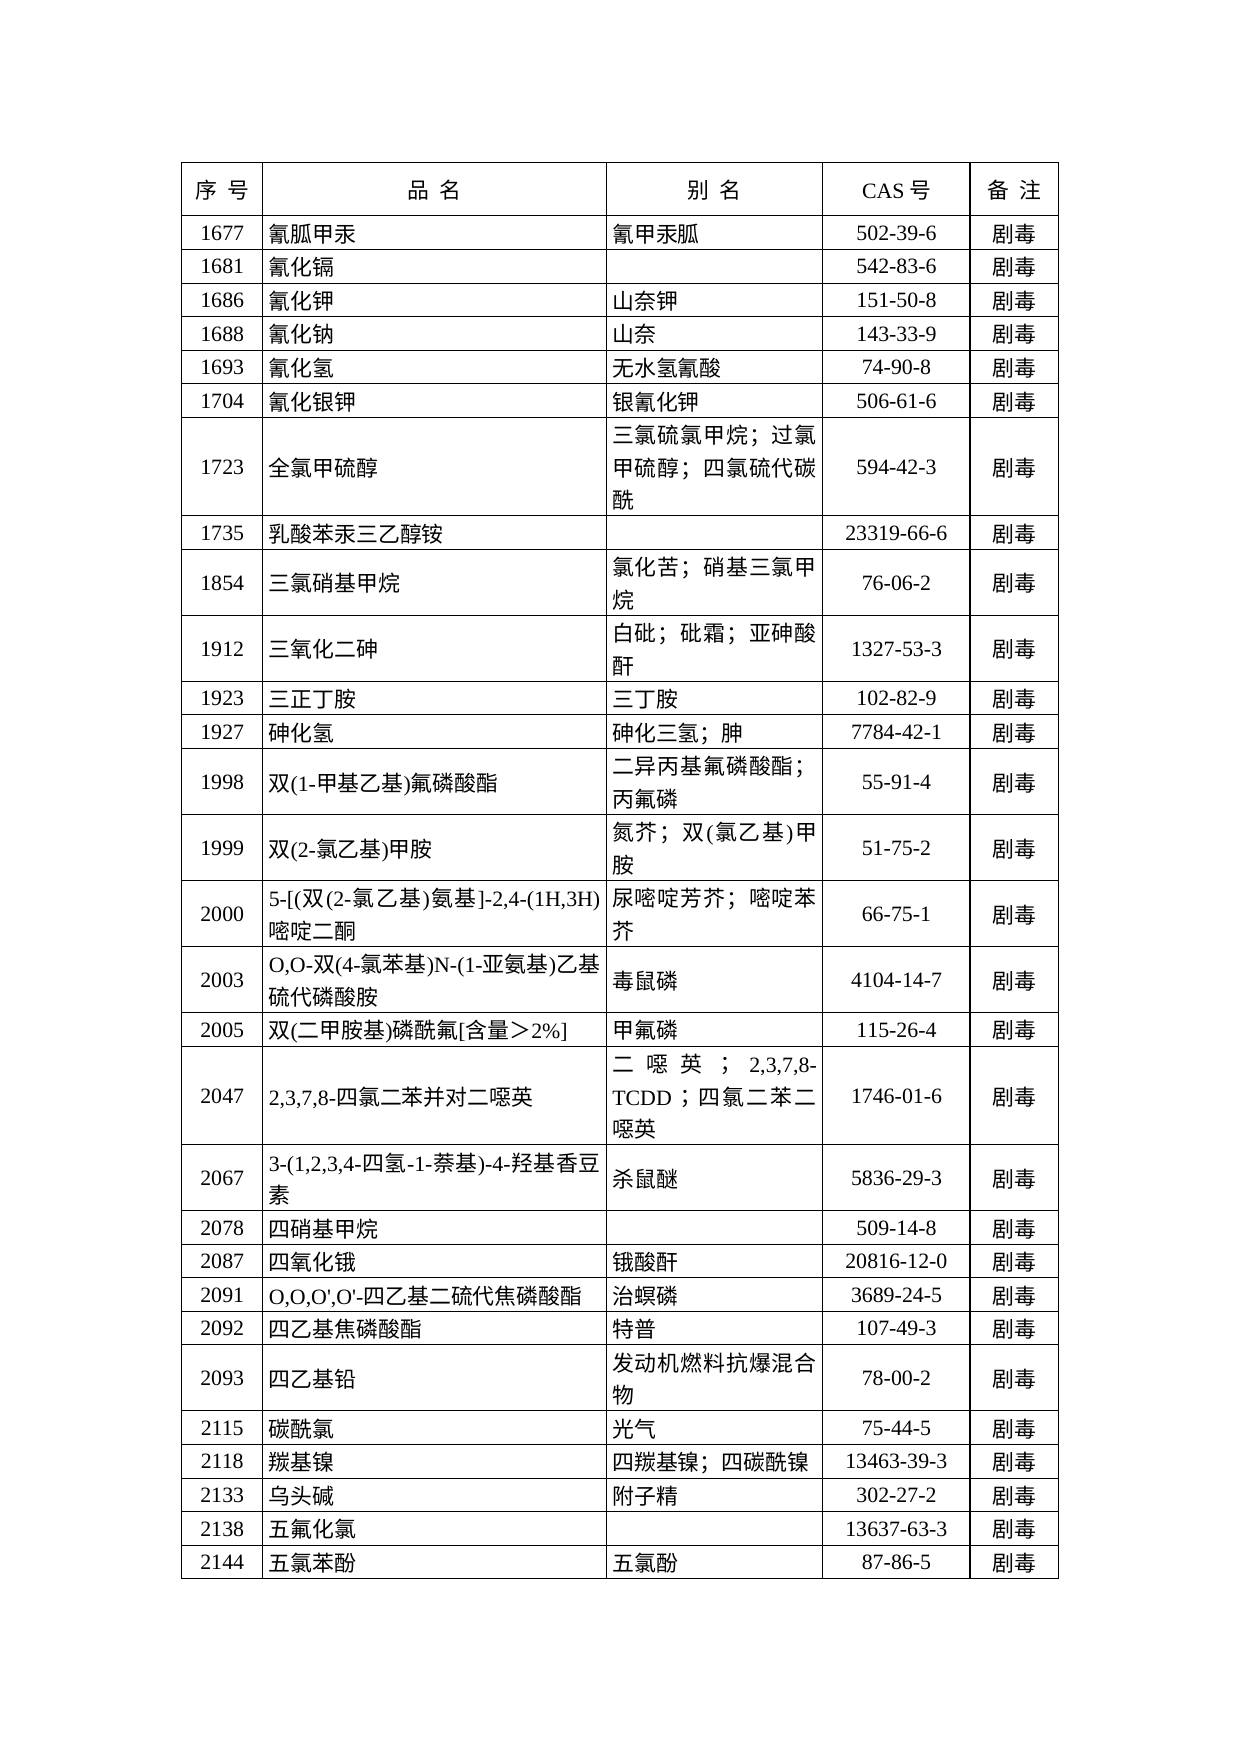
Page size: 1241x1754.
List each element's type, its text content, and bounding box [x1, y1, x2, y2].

table_cell [607, 1512, 822, 1544]
table_cell 2138 [182, 1512, 262, 1544]
table_cell 2092 [182, 1312, 262, 1344]
table_cell 剧毒 [971, 1312, 1058, 1344]
table_cell 107-49-3 [823, 1312, 969, 1344]
table_cell 1999 [182, 815, 262, 880]
table_cell [823, 550, 969, 615]
table_cell 四乙基焦磷酸酯 [263, 1312, 606, 1344]
table_cell 氮芥；双(氯乙基)甲胺 [607, 815, 822, 880]
table_cell 砷化三氢；胂 [607, 715, 822, 748]
table_cell 2118 [182, 1445, 262, 1477]
table_header 品 名 [263, 163, 606, 215]
table_cell 1681 [182, 250, 262, 282]
table_cell 三正丁胺 [263, 682, 606, 714]
table_cell 115-26-4 [823, 1013, 969, 1046]
table_cell 3689-24-5 [823, 1278, 969, 1311]
table_cell 1998 [182, 749, 262, 814]
table_cell 51-75-2 [823, 815, 969, 880]
table_cell 1927 [182, 715, 262, 748]
table_cell 氰胍甲汞 [263, 216, 606, 249]
table_cell 四氧化锇 [263, 1245, 606, 1277]
table_cell 2087 [182, 1245, 262, 1277]
table_cell 甲氟磷 [607, 1013, 822, 1046]
table_cell 氰甲汞胍 [607, 216, 822, 249]
table_cell 13463-39-3 [823, 1445, 969, 1477]
table_cell [607, 250, 822, 282]
table_cell 1688 [182, 317, 262, 349]
table_cell 502-39-6 [823, 216, 969, 249]
table_cell 砷化氢 [263, 715, 606, 748]
table_cell 2067 [182, 1145, 262, 1210]
table_header 序 号 [182, 163, 262, 215]
table_cell 4104-14-7 [823, 947, 969, 1012]
table_cell 剧毒 [971, 216, 1058, 249]
table_cell 五氟化氯 [263, 1512, 606, 1544]
table_cell 1327-53-3 [823, 616, 969, 681]
table_cell 102-82-9 [823, 682, 969, 714]
table_cell 双(2-氯乙基)甲胺 [263, 815, 606, 880]
table_cell 剧毒 [971, 516, 1058, 549]
table_cell 75-44-5 [823, 1411, 969, 1444]
table_cell 剧毒 [971, 682, 1058, 714]
table_cell 毒鼠磷 [607, 947, 822, 1012]
table_cell 2,3,7,8-四氯二苯并对二噁英 [263, 1047, 606, 1144]
table_cell 剧毒 [971, 250, 1058, 282]
table_cell 剧毒 [971, 1211, 1058, 1244]
table_cell 剧毒 [971, 418, 1058, 515]
table_cell 78-00-2 [823, 1345, 969, 1410]
table_cell 23319-66-6 [823, 516, 969, 549]
table_cell 山奈 [607, 317, 822, 349]
table_cell 乳酸苯汞三乙醇铵 [263, 516, 606, 549]
table_cell [823, 1047, 969, 1144]
table_cell 三氧化二砷 [263, 616, 606, 681]
table_header 备 注 [971, 163, 1058, 215]
table_cell 剧毒 [971, 1546, 1058, 1578]
table_cell 氰化氢 [263, 351, 606, 383]
table_cell 剧毒 [971, 947, 1058, 1012]
table_cell 剧毒 [971, 881, 1058, 946]
table_cell 55-91-4 [823, 749, 969, 814]
table_cell 1912 [182, 616, 262, 681]
table_cell 151-50-8 [823, 284, 969, 316]
table_cell 三氯硝基甲烷 [263, 550, 606, 615]
table_cell 剧毒 [971, 749, 1058, 814]
table_cell 剧毒 [971, 317, 1058, 349]
table_cell 三氯硫氯甲烷；过氯甲硫醇；四氯硫代碳酰 [607, 418, 822, 515]
table_cell 五氯酚 [607, 1546, 822, 1578]
table_cell 2000 [182, 881, 262, 946]
table_cell 74-90-8 [823, 351, 969, 383]
table_cell 1854 [182, 550, 262, 615]
table_cell 594-42-3 [823, 418, 969, 515]
table_cell 2093 [182, 1345, 262, 1410]
table_cell 1693 [182, 351, 262, 383]
table_cell 542-83-6 [823, 250, 969, 282]
table_cell 碳酰氯 [263, 1411, 606, 1444]
table_cell 2133 [182, 1479, 262, 1511]
table_cell 509-14-8 [823, 1211, 969, 1244]
table_cell 2115 [182, 1411, 262, 1444]
table_cell 剧毒 [971, 1047, 1058, 1144]
table_cell 2091 [182, 1278, 262, 1311]
table_cell 1704 [182, 384, 262, 417]
table_cell 羰基镍 [263, 1445, 606, 1477]
table_cell 氰化钠 [263, 317, 606, 349]
table_cell 剧毒 [971, 1411, 1058, 1444]
table_cell 2144 [182, 1546, 262, 1578]
table_cell 二异丙基氟磷酸酯；丙氟磷 [607, 749, 822, 814]
table_cell 2078 [182, 1211, 262, 1244]
table_cell 五氯苯酚 [263, 1546, 606, 1578]
table_cell 氰化镉 [263, 250, 606, 282]
table_cell 剧毒 [971, 1345, 1058, 1410]
table_cell 剧毒 [971, 1278, 1058, 1311]
table_cell 87-86-5 [823, 1546, 969, 1578]
table_cell 5836-29-3 [823, 1145, 969, 1210]
table_header CAS号 [823, 163, 969, 215]
table_cell 氰化银钾 [263, 384, 606, 417]
table_cell 氯化苦；硝基三氯甲烷 [607, 550, 822, 615]
table_cell 143-33-9 [823, 317, 969, 349]
table_cell 银氰化钾 [607, 384, 822, 417]
table_cell 无水氢氰酸 [607, 351, 822, 383]
table_cell 剧毒 [971, 1145, 1058, 1210]
table_cell 特普 [607, 1312, 822, 1344]
table_cell [607, 516, 822, 549]
table_cell O,O-双(4-氯苯基)N-(1-亚氨基)乙基硫代磷酸胺 [263, 947, 606, 1012]
table_cell 附子精 [607, 1479, 822, 1511]
table_cell 白砒；砒霜；亚砷酸酐 [607, 616, 822, 681]
table_cell 三丁胺 [607, 682, 822, 714]
table_cell 13637-63-3 [823, 1512, 969, 1544]
table_cell 四乙基铅 [263, 1345, 606, 1410]
table_cell 剧毒 [971, 1479, 1058, 1511]
table_cell 2047 [182, 1047, 262, 1144]
table_cell 山奈钾 [607, 284, 822, 316]
table_cell 302-27-2 [823, 1479, 969, 1511]
table_cell 1677 [182, 216, 262, 249]
table_cell 剧毒 [971, 351, 1058, 383]
table_cell 20816-12-0 [823, 1245, 969, 1277]
table_cell 2003 [182, 947, 262, 1012]
table_cell 3-(1,2,3,4-四氢-1-萘基)-4-羟基香豆素 [263, 1145, 606, 1210]
table_cell 66-75-1 [823, 881, 969, 946]
table_cell 506-61-6 [823, 384, 969, 417]
table_cell 剧毒 [971, 284, 1058, 316]
table_cell 全氯甲硫醇 [263, 418, 606, 515]
table_cell 乌头碱 [263, 1479, 606, 1511]
table_cell 1735 [182, 516, 262, 549]
table_cell 二噁英；2,3,7,8-TCDD；四氯二苯二噁英 [607, 1047, 822, 1144]
table_cell 1686 [182, 284, 262, 316]
table_cell 剧毒 [971, 616, 1058, 681]
table_cell 杀鼠醚 [607, 1145, 822, 1210]
table_cell 剧毒 [971, 1512, 1058, 1544]
table_cell 锇酸酐 [607, 1245, 822, 1277]
table_cell 四硝基甲烷 [263, 1211, 606, 1244]
table_cell 剧毒 [971, 384, 1058, 417]
table_cell 剧毒 [971, 1013, 1058, 1046]
table_cell 治螟磷 [607, 1278, 822, 1311]
table_cell 四羰基镍；四碳酰镍 [607, 1445, 822, 1477]
table_cell 1923 [182, 682, 262, 714]
table_cell 剧毒 [971, 815, 1058, 880]
table_header 别 名 [607, 163, 822, 215]
table_cell 尿嘧啶芳芥；嘧啶苯芥 [607, 881, 822, 946]
table_cell 1723 [182, 418, 262, 515]
table_cell [607, 1211, 822, 1244]
table_cell 2005 [182, 1013, 262, 1046]
table_cell O,O,O',O'-四乙基二硫代焦磷酸酯 [263, 1278, 606, 1311]
table_cell 氰化钾 [263, 284, 606, 316]
table_cell 5-[(双(2-氯乙基)氨基]-2,4-(1H,3H)嘧啶二酮 [263, 881, 606, 946]
table_cell 剧毒 [971, 715, 1058, 748]
table_cell 剧毒 [971, 1445, 1058, 1477]
table_cell 7784-42-1 [823, 715, 969, 748]
table_cell 剧毒 [971, 1245, 1058, 1277]
table_cell 光气 [607, 1411, 822, 1444]
table_cell 剧毒 [971, 550, 1058, 615]
table_cell 双(1-甲基乙基)氟磷酸酯 [263, 749, 606, 814]
table_cell 双(二甲胺基)磷酰氟[含量＞2%] [263, 1013, 606, 1046]
table_cell 发动机燃料抗爆混合物 [607, 1345, 822, 1410]
